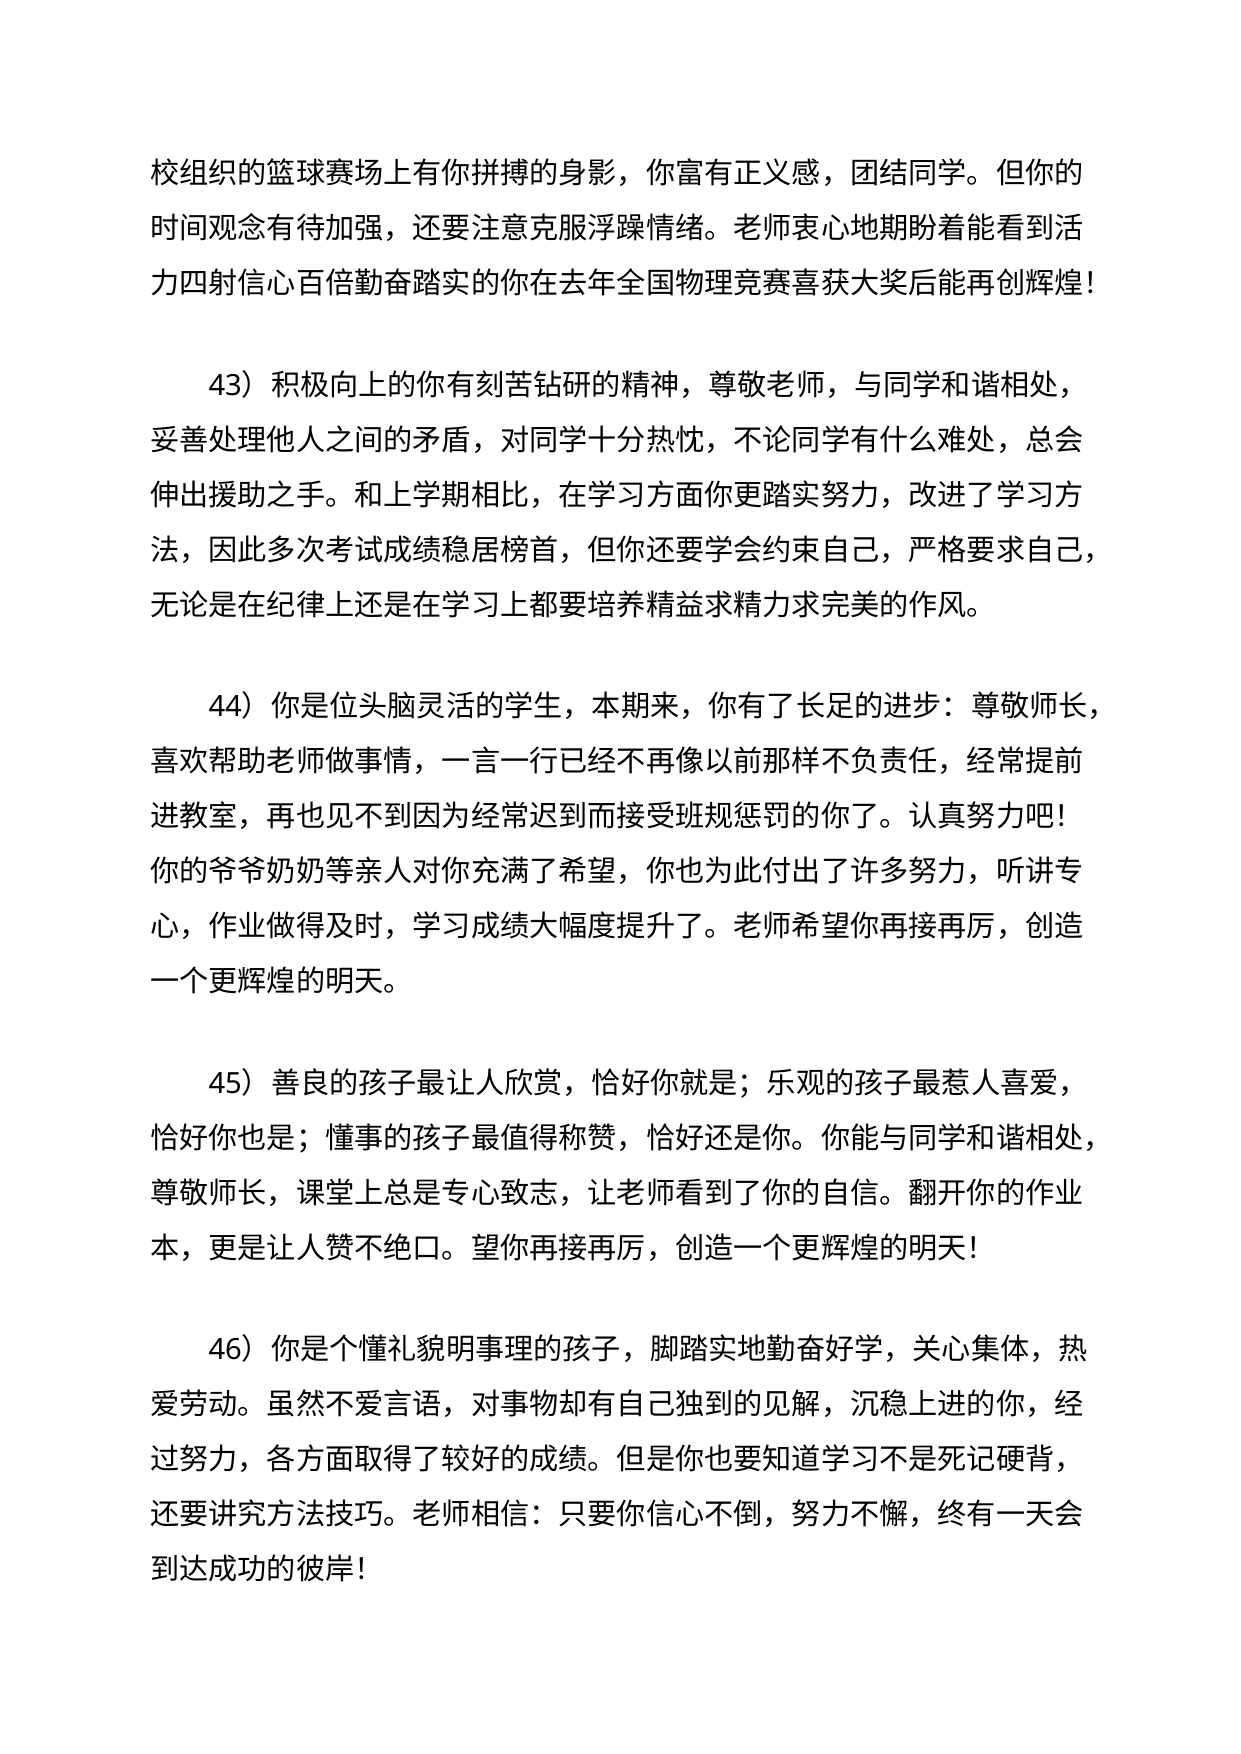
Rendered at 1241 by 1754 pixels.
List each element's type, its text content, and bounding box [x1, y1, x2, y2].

text 45）善良的孩子最让人欣赏，恰好你就是；乐观的孩子最惹人喜爱，恰好你也是；懂事的孩子最值得称赞，恰好还是你。你能与同学和谐相处，尊敬师长，课堂上总是专心致志，让老师看到了你的自信。翻开你的作业本，更是让人赞不绝口。望你再接再厉，创造一个更辉煌的明天！ [150, 1059, 1090, 1266]
text 43）积极向上的你有刻苦钻研的精神，尊敬老师，与同学和谐相处，妥善处理他人之间的矛盾，对同学十分热忱，不论同学有什么难处，总会伸出援助之手。和上学期相比，在学习方面你更踏实努力，改进了学习方法，因此多次考试成绩稳居榜首，但你还要学会约束自己，严格要求自己，无论是在纪律上还是在学习上都要培养精益求精力求完美的作风。 [150, 362, 1090, 623]
text 44）你是位头脑灵活的学生，本期来，你有了长足的进步：尊敬师长，喜欢帮助老师做事情，一言一行已经不再像以前那样不负责任，经常提前进教室，再也见不到因为经常迟到而接受班规惩罚的你了。认真努力吧！你的爷爷奶奶等亲人对你充满了希望，你也为此付出了许多努力，听讲专心，作业做得及时，学习成绩大幅度提升了。老师希望你再接再厉，创造一个更辉煌的明天。 [150, 683, 1090, 1000]
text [150, 150, 1090, 302]
text 46）你是个懂礼貌明事理的孩子，脚踏实地勤奋好学，关心集体，热爱劳动。虽然不爱言语，对事物却有自己独到的见解，沉稳上进的你，经过努力，各方面取得了较好的成绩。但是你也要知道学习不是死记硬背，还要讲究方法技巧。老师相信：只要你信心不倒，努力不懈，终有一天会到达成功的彼岸！ [150, 1326, 1090, 1588]
